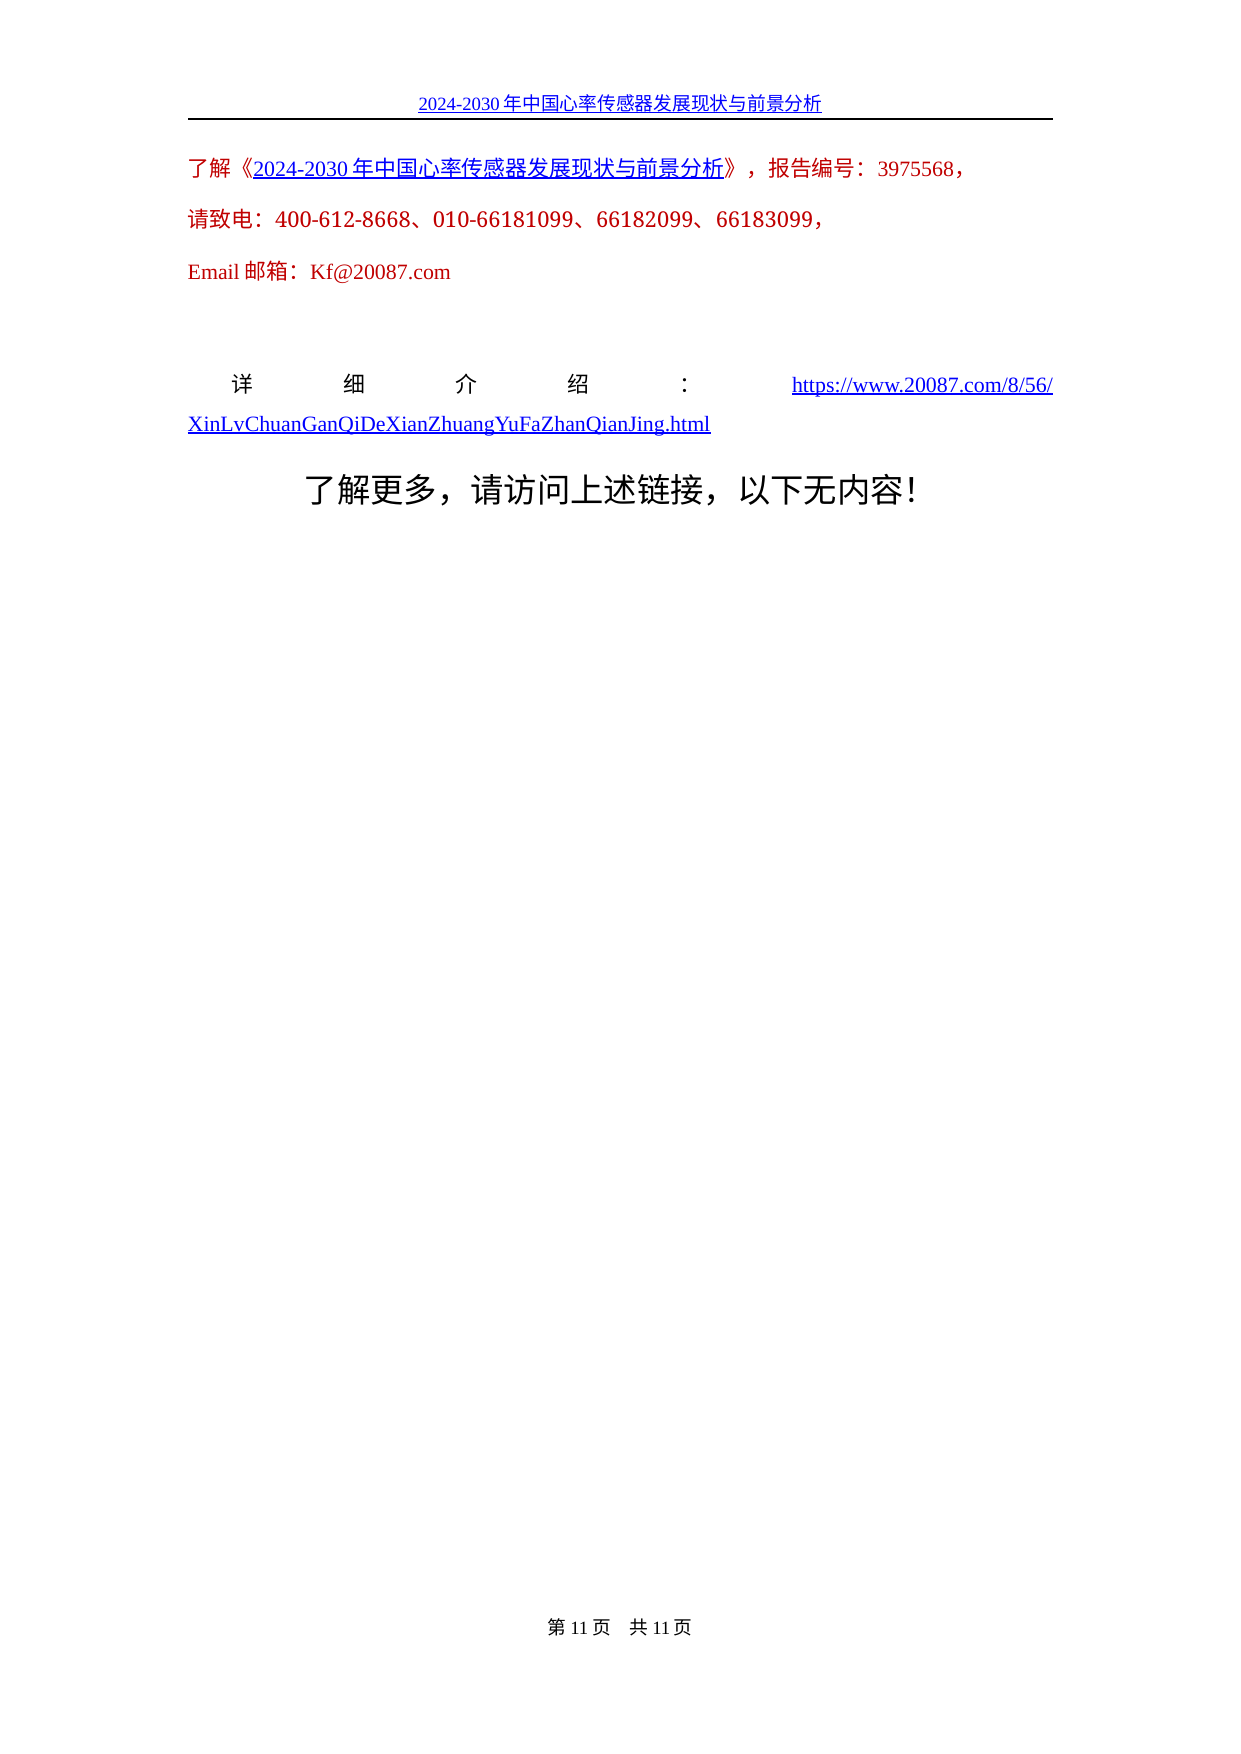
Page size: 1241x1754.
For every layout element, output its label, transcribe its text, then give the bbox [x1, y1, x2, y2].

text 了解《2024-2030年中国心率传感器发展现状与前景分析》，报告编号：3975568， [187, 150, 1053, 183]
text Email邮箱：Kf@20087.com [187, 253, 1053, 286]
text 请致电：400-612-8668、010-66181099、66182099、66183099， [187, 202, 1053, 234]
text 详细介绍：https://www.20087.com/8/56/XinLvChuanGanQiDeXianZhuangYuFaZhanQianJing.html [187, 366, 1053, 439]
title 了解更多，请访问上述链接，以下无内容！ [187, 455, 1053, 520]
